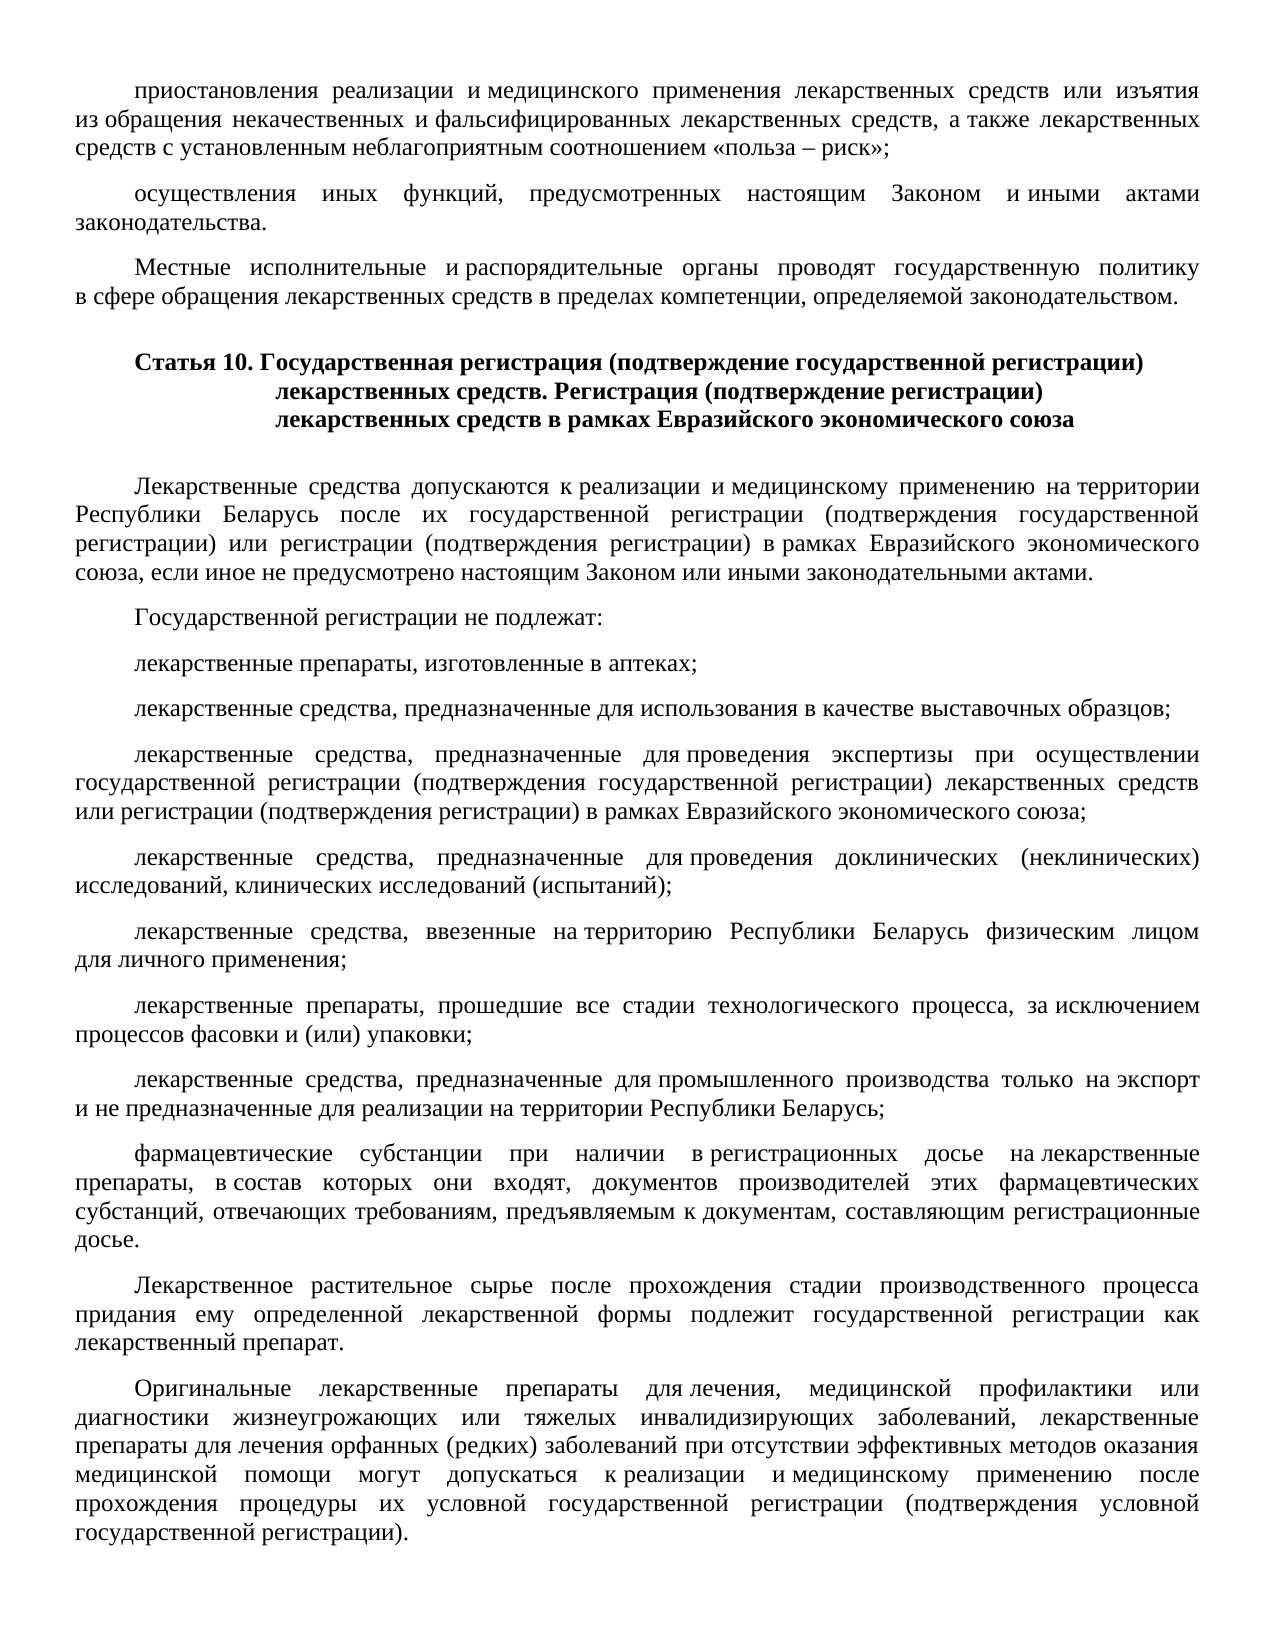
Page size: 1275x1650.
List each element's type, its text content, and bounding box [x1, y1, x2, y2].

text фармацевтические субстанции при наличии в регистрационных досье на лекарственные препараты, в состав которых они входят, документов производителей этих фармацевтических субстанций, отвечающих требованиям, предъявляемым к документам, составляющим регистрационные досье. [75, 1138, 1200, 1253]
text лекарственные препараты, изготовленные в аптеках; [75, 648, 1200, 677]
text лекарственные средства, предназначенные для использования в качестве выставочных образцов; [75, 693, 1200, 722]
text приостановления реализации и медицинского применения лекарственных средств или изъятия из обращения некачественных и фальсифицированных лекарственных средств, а также лекарственных средств с установленным неблагоприятным соотношением «польза – риск»; [75, 75, 1200, 161]
text лекарственные средства, предназначенные для проведения экспертизы при осуществлении государственной регистрации (подтверждения государственной регистрации) лекарственных средств или регистрации (подтверждения регистрации) в рамках Евразийского экономического союза; [75, 739, 1200, 825]
text лекарственные средства, ввезенные на территорию Республики Беларусь физическим лицом для личного применения; [75, 916, 1200, 973]
text лекарственные препараты, прошедшие все стадии технологического процесса, за исключением процессов фасовки и (или) упаковки; [75, 990, 1200, 1047]
text Оригинальные лекарственные препараты для лечения, медицинской профилактики или диагностики жизнеугрожающих или тяжелых инвалидизирующих заболеваний, лекарственные препараты для лечения орфанных (редких) заболеваний при отсутствии эффективных методов оказания медицинской помощи могут допускаться к реализации и медицинскому применению после прохождения процедуры их условной государственной регистрации (подтверждения условной государственной регистрации). [75, 1373, 1200, 1545]
text лекарственные средства, предназначенные для промышленного производства только на экспорт и не предназначенные для реализации на территории Республики Беларусь; [75, 1064, 1200, 1122]
text Лекарственные средства допускаются к реализации и медицинскому применению на территории Республики Беларусь после их государственной регистрации (подтверждения государственной регистрации) или регистрации (подтверждения регистрации) в рамках Евразийского экономического союза, если иное не предусмотрено настоящим Законом или иными законодательными актами. [75, 471, 1200, 586]
text осуществления иных функций, предусмотренных настоящим Законом и иными актами законодательства. [75, 178, 1200, 235]
text Статья 10. Государственная регистрация (подтверждение государственной регистрации) лекарственных средств. Регистрация (подтверждение регистрации) лекарственных средств в рамках Евразийского экономического союза [134, 347, 1200, 433]
text лекарственные средства, предназначенные для проведения доклинических (неклинических) исследований, клинических исследований (испытаний); [75, 842, 1200, 899]
text Лекарственное растительное сырье после прохождения стадии производственного процесса придания ему определенной лекарственной формы подлежит государственной регистрации как лекарственный препарат. [75, 1270, 1200, 1356]
text Государственной регистрации не подлежат: [75, 602, 1200, 631]
text Местные исполнительные и распорядительные органы проводят государственную политику в сфере обращения лекарственных средств в пределах компетенции, определяемой законодательством. [75, 252, 1200, 309]
